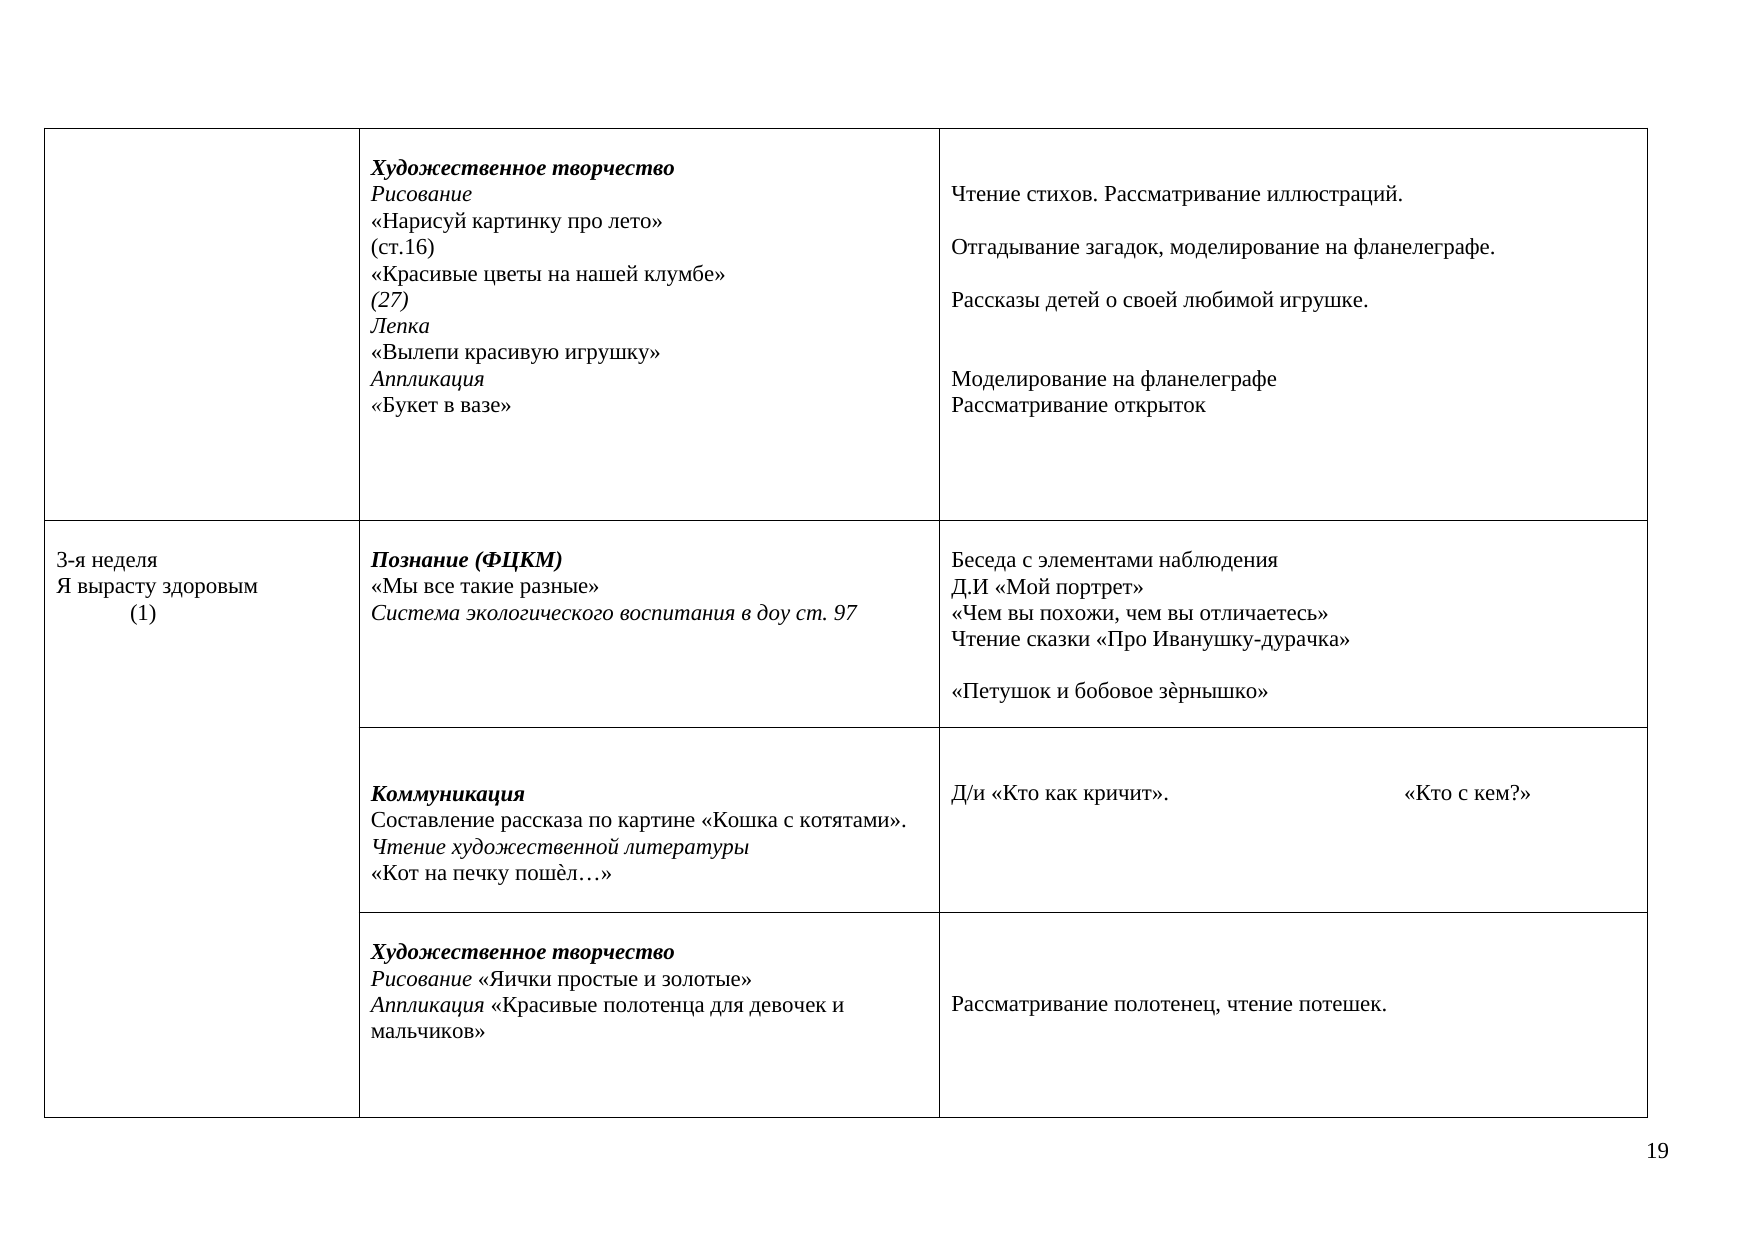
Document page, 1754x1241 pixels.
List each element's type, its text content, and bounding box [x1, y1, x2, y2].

table_cell Рассматривание полотенец, чтение потешек. [940, 913, 1647, 1117]
table_cell Коммуникация Составление рассказа по картине «Кошка с котятами». Чтение художественной литературы «Кот на печку пошѐл…» [360, 728, 939, 912]
table_cell Д/и «Кто как кричит». «Кто с кем?» [940, 728, 1647, 912]
table_header Чтение стихов. Рассматривание иллюстраций. Отгадывание загадок, моделирование на фланелеграфе. Рассказы детей о своей любимой игрушке. Моделирование на фланелеграфе Рассматривание открыток [940, 129, 1647, 519]
table_header [45, 129, 359, 519]
table_header Художественное творчество Рисование «Нарисуй картинку про лето» (ст.16) «Красивые цветы на нашей клумбе» (27) Лепка «Вылепи красивую игрушку» Аппликация «Букет в вазе» [360, 129, 939, 519]
table_cell Познание (ФЦКМ) «Мы все такие разные» Система экологического воспитания в доу ст. 97 [360, 521, 939, 727]
table_cell Художественное творчество Рисование «Яички простые и золотые» Аппликация «Красивые полотенца для девочек и мальчиков» [360, 913, 939, 1117]
table_cell 3-я неделя Я вырасту здоровым (1) [45, 521, 359, 1117]
table_cell Беседа с элементами наблюдения Д.И «Мой портрет» «Чем вы похожи, чем вы отличаетесь» Чтение сказки «Про Иванушку-дурачка» «Петушок и бобовое зѐрнышко» [940, 521, 1647, 727]
